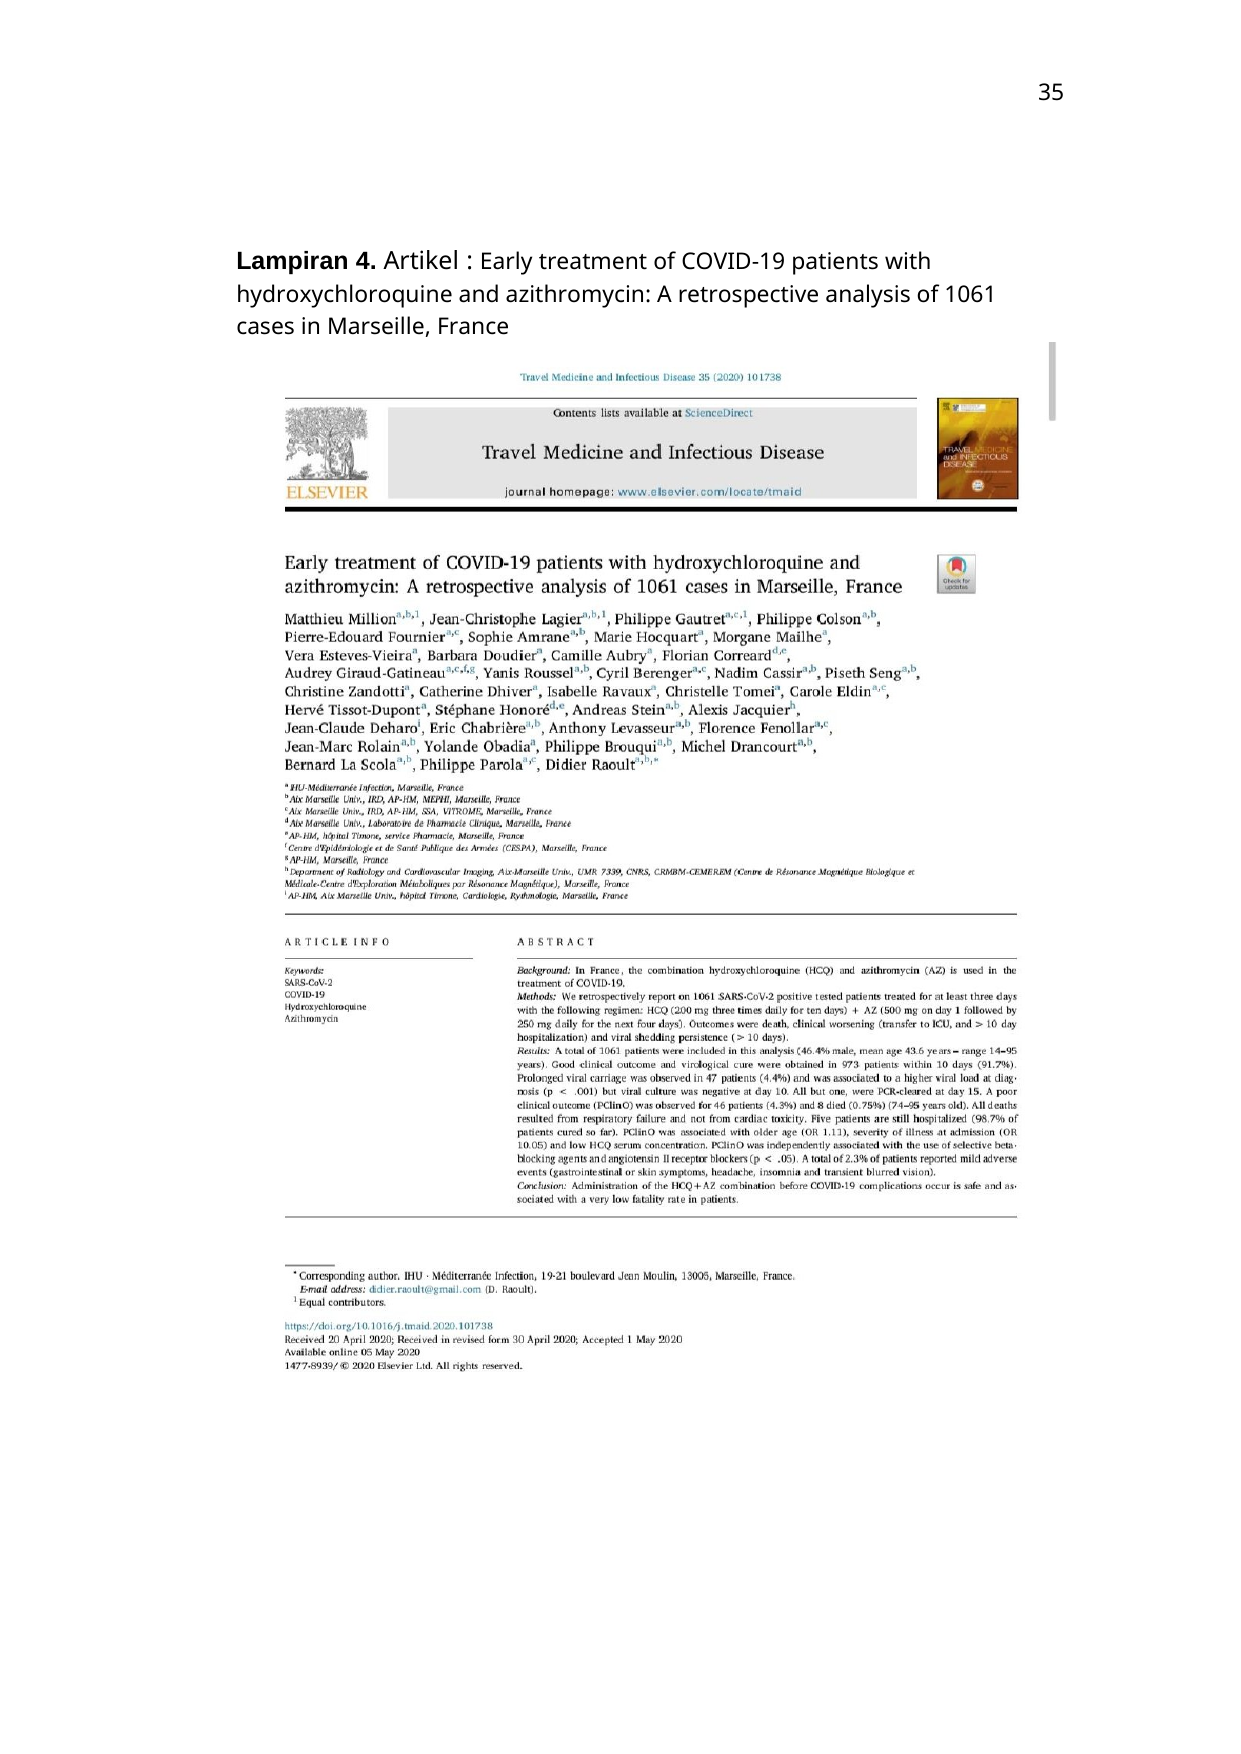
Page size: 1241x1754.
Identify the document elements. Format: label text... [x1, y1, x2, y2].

text Lampiran 4. Artikel : Early treatment of COVID-19 patients with hydroxychloroquine and azithromycin: A retrospective analysis of 1061 cases in Marseille, France [236, 243, 1043, 341]
picture [282, 342, 1058, 1372]
